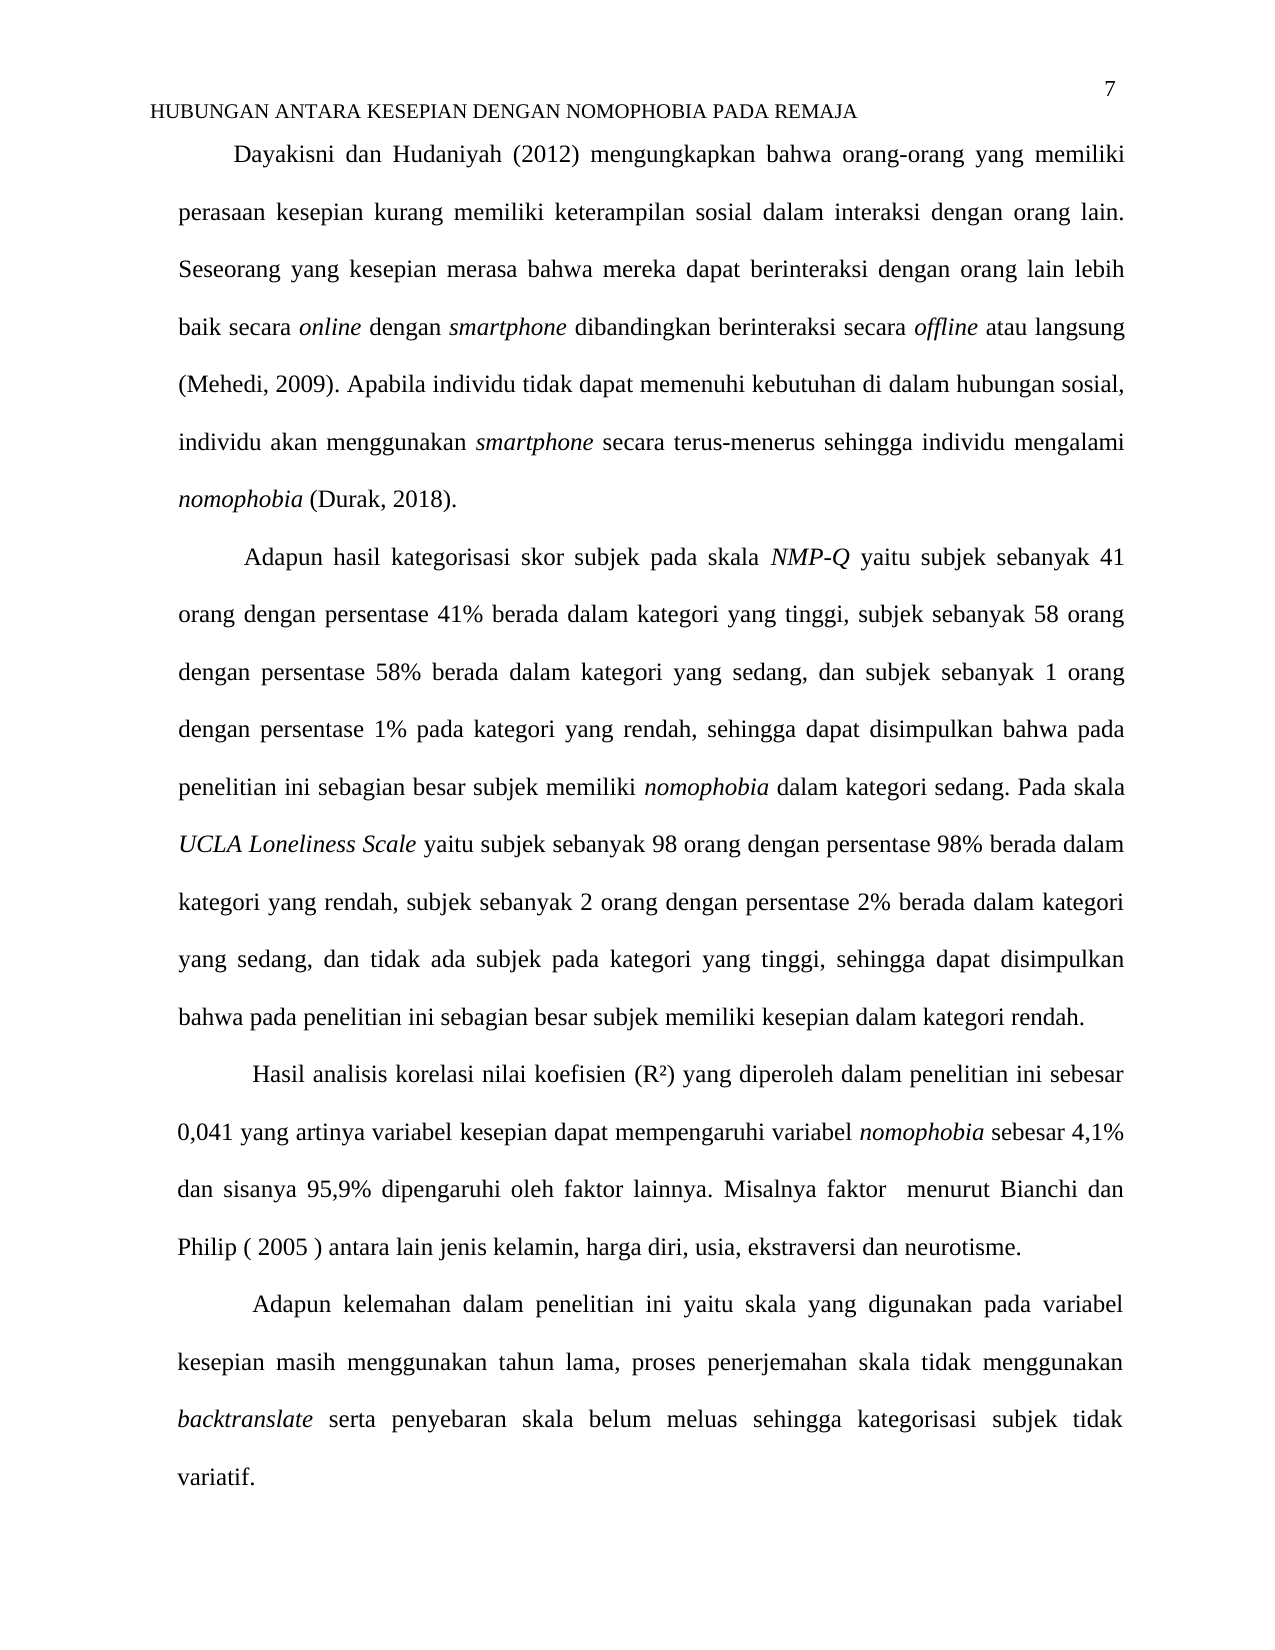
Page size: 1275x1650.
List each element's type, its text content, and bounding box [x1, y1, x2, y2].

list Hasil analisis korelasi nilai koefisien (R²) yang diperoleh dalam penelitian ini sebesar 0,041 yang artinya variabel kesepian dapat mempengaruhi variabel nomophobia sebesar 4,1% dan sisanya 95,9% dipengaruhi oleh faktor lainnya. Misalnya faktor menurut Bianchi dan Philip ( 2005 ) antara lain jenis kelamin, harga diri, usia, ekstraversi dan neurotisme. [177, 1059, 1124, 1261]
list Adapun kelemahan dalam penelitian ini yaitu skala yang digunakan pada variabel kesepian masih menggunakan tahun lama, proses penerjemahan skala tidak menggunakan backtranslate serta penyebaran skala belum meluas sehingga kategorisasi subjek tidak variatif. [177, 1289, 1124, 1491]
text Adapun hasil kategorisasi skor subjek pada skala NMP-Q yaitu subjek sebanyak 41 orang dengan persentase 41% berada dalam kategori yang tinggi, subjek sebanyak 58 orang dengan persentase 58% berada dalam kategori yang sedang, dan subjek sebanyak 1 orang dengan persentase 1% pada kategori yang rendah, sehingga dapat disimpulkan bahwa pada penelitian ini sebagian besar subjek memiliki nomophobia dalam kategori sedang. Pada skala UCLA Loneliness Scale yaitu subjek sebanyak 98 orang dengan persentase 98% berada dalam kategori yang rendah, subjek sebanyak 2 orang dengan persentase 2% berada dalam kategori yang sedang, dan tidak ada subjek pada kategori yang tinggi, sehingga dapat disimpulkan bahwa pada penelitian ini sebagian besar subjek memiliki kesepian dalam kategori rendah. [178, 542, 1125, 1031]
subtitle Dayakisni dan Hudaniyah (2012) mengungkapkan bahwa orang-orang yang memiliki perasaan kesepian kurang memiliki keterampilan sosial dalam interaksi dengan orang lain. Seseorang yang kesepian merasa bahwa mereka dapat berinteraksi dengan orang lain lebih baik secara online dengan smartphone dibandingkan berinteraksi secara offline atau langsung (Mehedi, 2009). Apabila individu tidak dapat memenuhi kebutuhan di dalam hubungan sosial, individu akan menggunakan smartphone secara terus-menerus sehingga individu mengalami nomophobia (Durak, 2018). [178, 139, 1125, 513]
